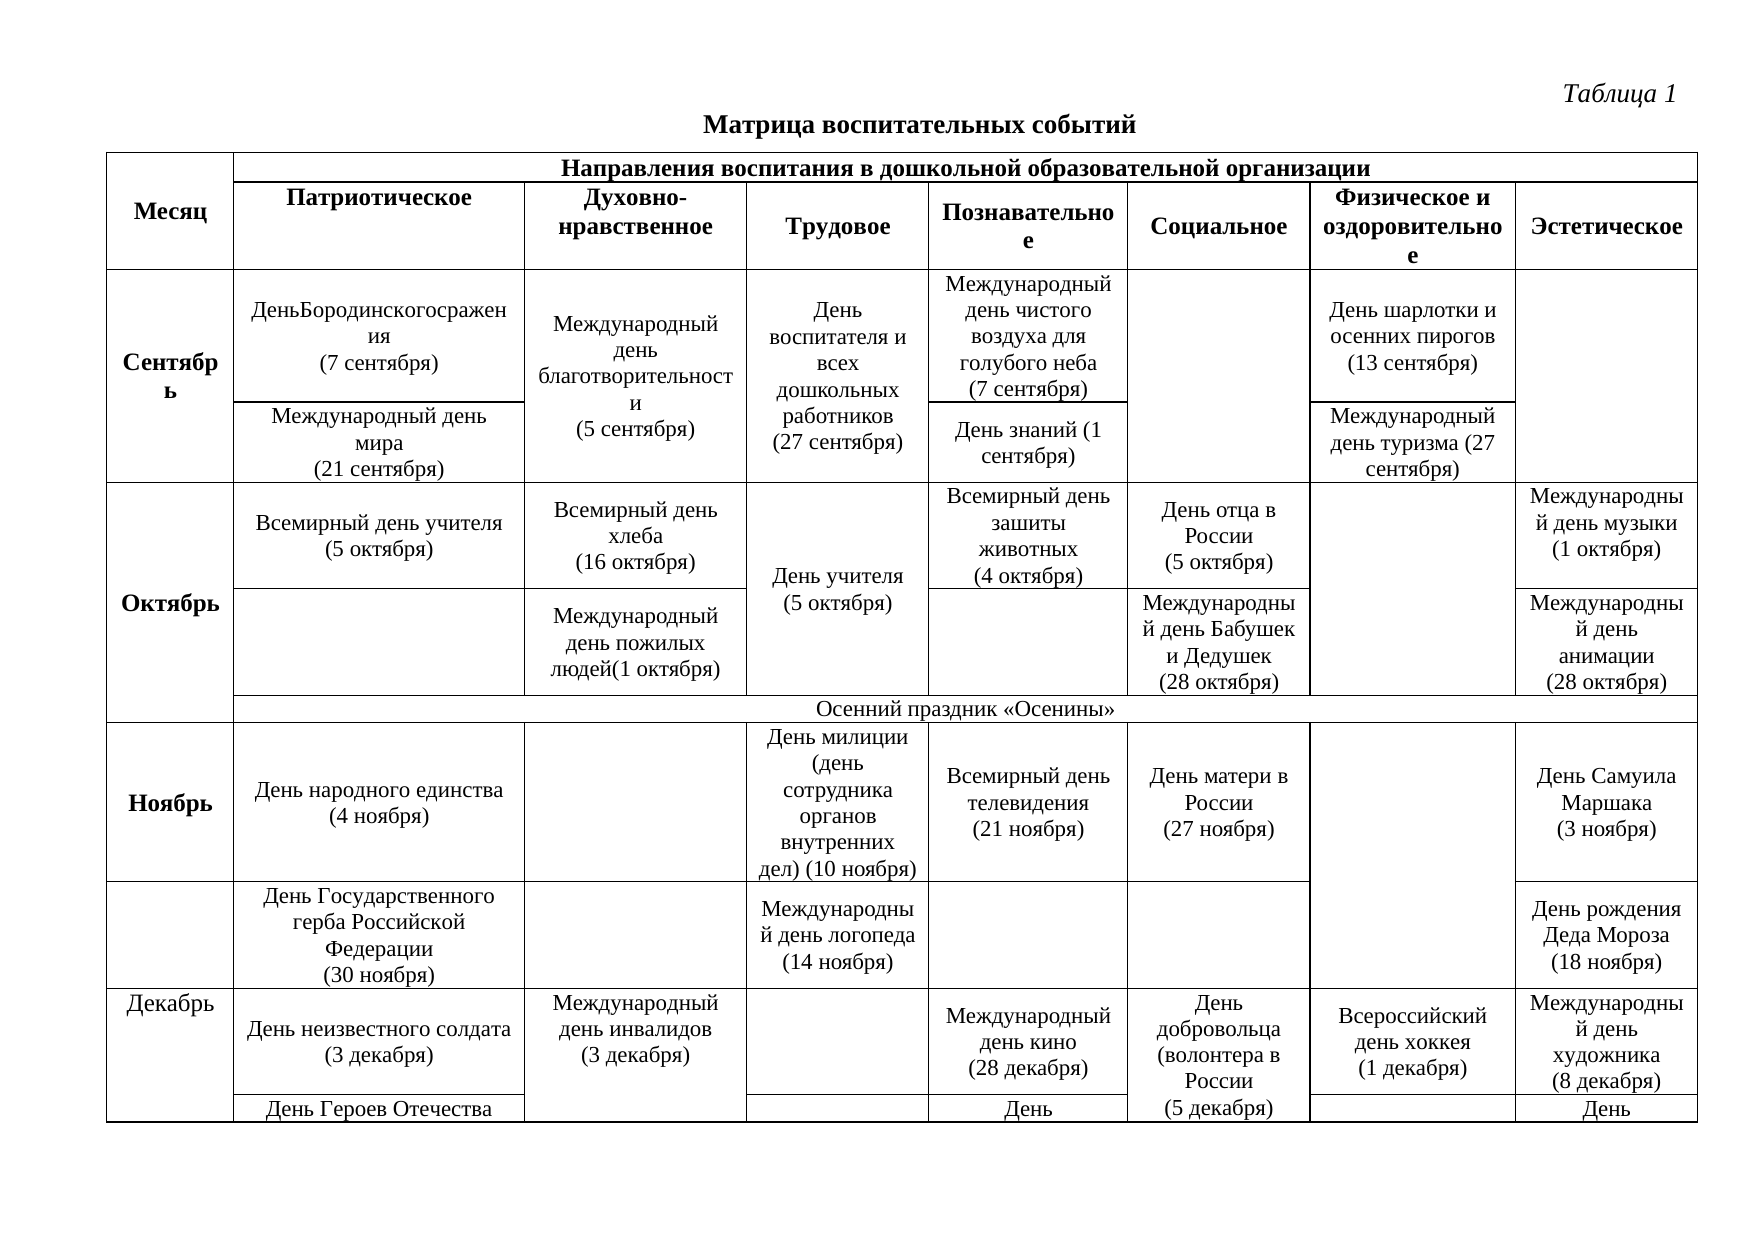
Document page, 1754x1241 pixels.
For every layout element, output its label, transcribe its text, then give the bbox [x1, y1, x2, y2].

table_cell Международный день логопеда (14 ноября) [747, 882, 928, 987]
table_cell Всемирный день телевидения (21 ноября) [929, 723, 1127, 881]
table_cell [929, 882, 1127, 987]
text Таблица 1 [118, 77, 1677, 108]
table_cell Всемирный день хлеба (16 октября) [525, 483, 746, 588]
table_cell [747, 1095, 928, 1121]
table_cell День народного единства (4 ноября) [234, 723, 524, 881]
table_cell Международный день пожилых людей(1 октября) [525, 589, 746, 694]
table_cell Патриотическое [234, 183, 524, 269]
table_cell Физическое и оздоровительное [1311, 183, 1515, 269]
table_cell Всемирный день учителя (5 октября) [234, 483, 524, 588]
table_cell Международный день благотворительности (5 сентября) [525, 270, 746, 482]
table_cell [1128, 882, 1309, 987]
table_cell Сентябрь [107, 270, 233, 482]
table_cell День милиции (день сотрудника органов внутренних дел) (10 ноября) [747, 723, 928, 881]
table_cell [525, 723, 746, 881]
table_cell [929, 589, 1127, 694]
table_cell День отца в России (5 октября) [1128, 483, 1309, 588]
table_cell Трудовое [747, 183, 928, 269]
table_cell Международный день туризма (27 сентября) [1311, 403, 1515, 482]
table_cell День неизвестного солдата (3 декабря) [234, 989, 524, 1094]
table_cell День Героев Отечества (9 декабря) [234, 1095, 524, 1121]
table_cell Всероссийский день хоккея (1 декабря) [1311, 989, 1515, 1094]
table_cell [525, 882, 746, 987]
table_cell День шарлотки и осенних пирогов (13 сентября) [1311, 270, 1515, 401]
table_cell День Самуила Маршака (3 ноября) [1516, 723, 1697, 881]
table_cell Социальное [1128, 183, 1309, 269]
table_cell [1311, 1095, 1515, 1121]
table_cell Декабрь [107, 989, 233, 1121]
table_cell День Государственного герба Российской Федерации (30 ноября) [234, 882, 524, 987]
table_cell Международный день художника (8 декабря) [1516, 989, 1697, 1094]
table_cell Международный день мира (21 сентября) [234, 403, 524, 482]
table_header Направления воспитания в дошкольной образовательной организации [234, 153, 1697, 181]
table_cell Эстетическое [1516, 183, 1697, 269]
table_cell [1311, 723, 1515, 987]
table_cell [1128, 270, 1309, 482]
table_cell ДеньБородинскогосражения (7 сентября) [234, 270, 524, 401]
table_cell [1516, 270, 1697, 482]
table_cell Осенний праздник «Осенины» [234, 696, 1697, 722]
table_cell [747, 989, 928, 1094]
table_cell Духовно-нравственное [525, 183, 746, 269]
table_cell День Конституции Российской Федерации (12 декабря) [929, 1095, 1127, 1121]
table_cell Познавательное [929, 183, 1127, 269]
table_cell Международный день музыки (1 октября) [1516, 483, 1697, 588]
table_cell День знаний (1 сентября) [929, 403, 1127, 482]
table_cell День заворачивания подарков (30 декабря) [1516, 1095, 1697, 1121]
table_cell Международный день чистого воздуха для голубого неба (7 сентября) [929, 270, 1127, 401]
table_cell День добровольца (волонтера в России (5 декабря) [1128, 989, 1309, 1121]
table_cell День учителя (5 октября) [747, 483, 928, 694]
table_cell Международный день инвалидов (3 декабря) [525, 989, 746, 1121]
table_cell Международный день кино (28 декабря) [929, 989, 1127, 1094]
table_cell [234, 589, 524, 694]
table_cell [107, 882, 233, 987]
table_cell День матери в России (27 ноября) [1128, 723, 1309, 881]
table_cell [1311, 483, 1515, 694]
table_cell Международный день Бабушек и Дедушек (28 октября) [1128, 589, 1309, 694]
table_cell День воспитателя и всех дошкольных работников (27 сентября) [747, 270, 928, 482]
table_cell День рождения Деда Мороза (18 ноября) [1516, 882, 1697, 987]
table_cell Ноябрь [107, 723, 233, 881]
table_cell Всемирный день зашиты животных (4 октября) [929, 483, 1127, 588]
table_cell Октябрь [107, 483, 233, 722]
table_cell Международный день анимации (28 октября) [1516, 589, 1697, 694]
text Матрица воспитательных событий [118, 108, 1677, 139]
table_header Месяц [107, 153, 233, 269]
